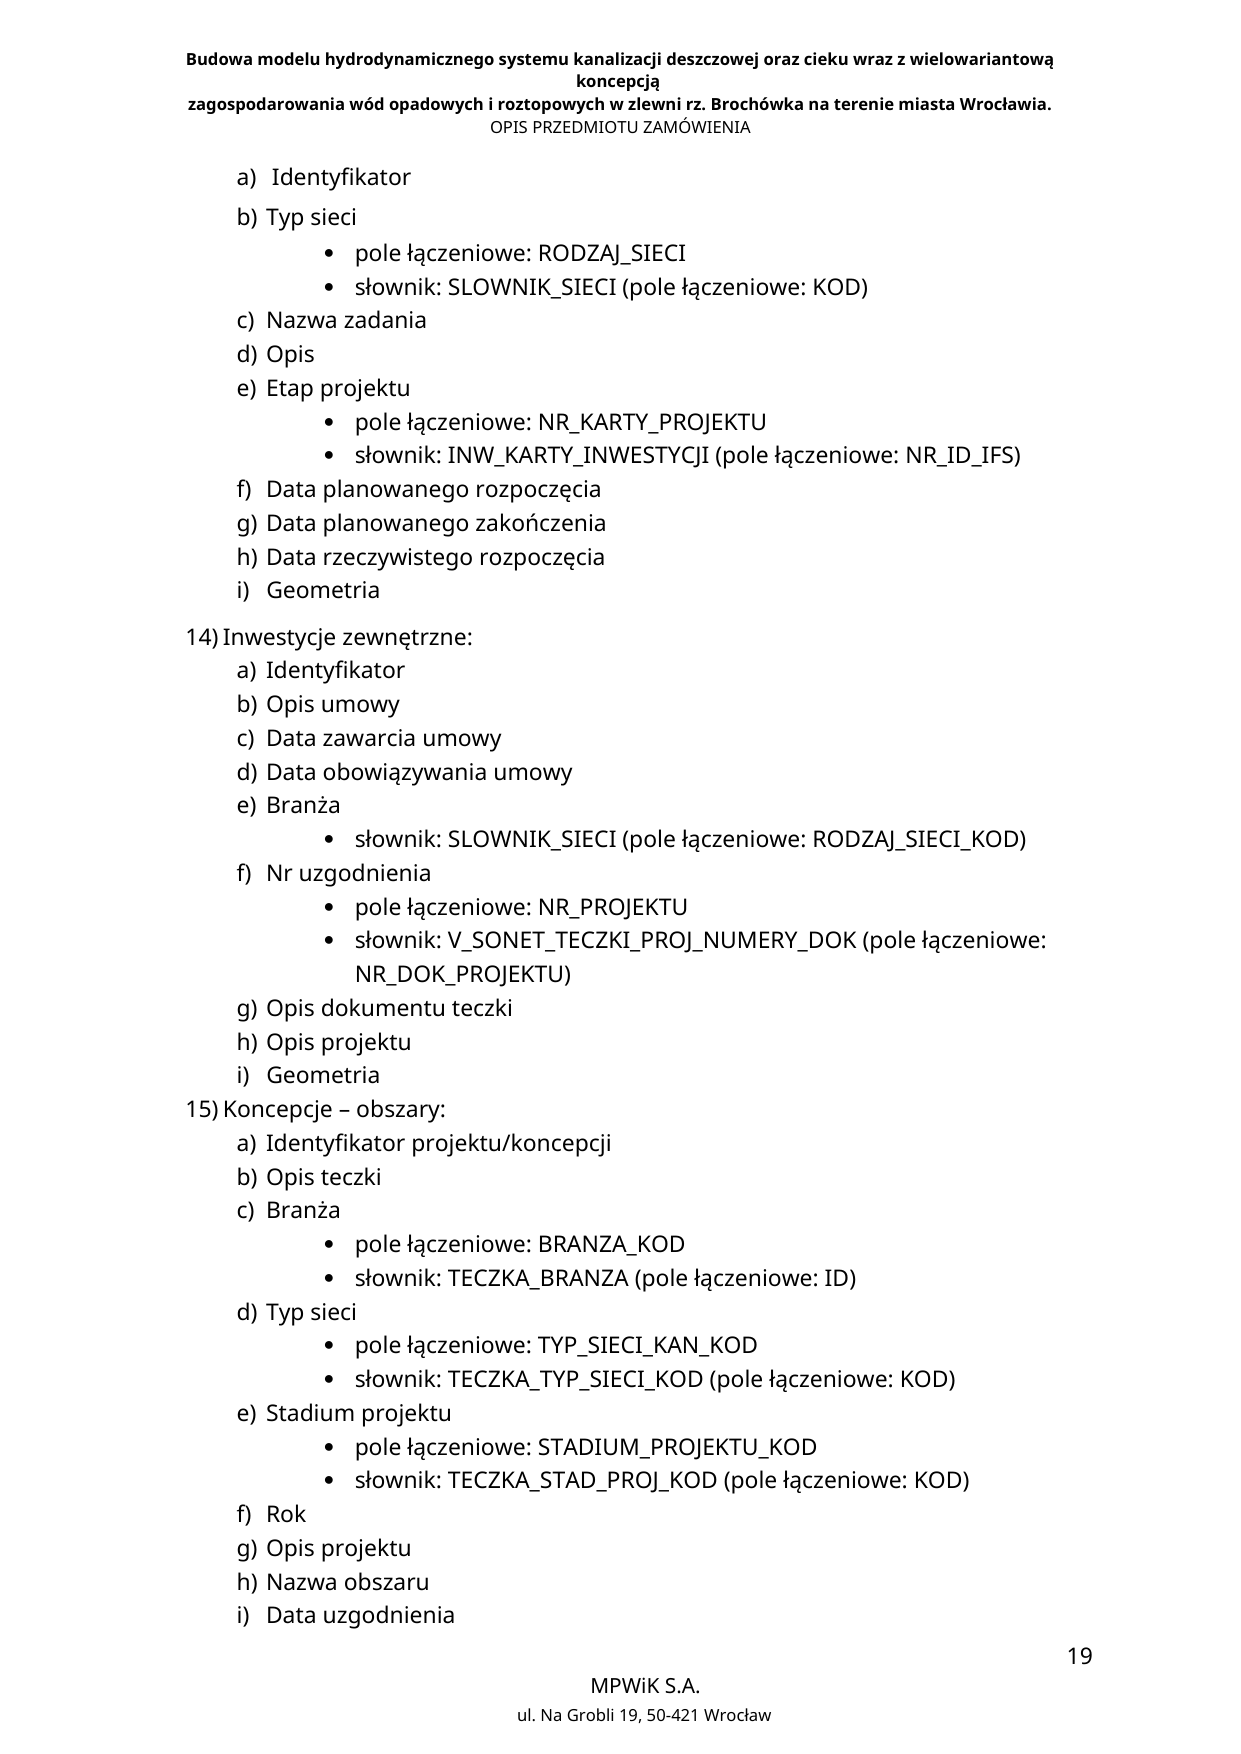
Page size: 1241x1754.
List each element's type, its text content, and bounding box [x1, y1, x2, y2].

list Opis teczki [236, 1161, 1092, 1192]
list Branża [236, 789, 1092, 821]
list Inwestycje zewnętrzne: [185, 621, 1092, 652]
list Data planowanego zakończenia [236, 507, 1092, 538]
list Data obowiązywania umowy [236, 756, 1092, 787]
list pole łączeniowe: NR_PROJEKTU [325, 891, 1092, 922]
list Typ sieci [236, 1296, 1092, 1327]
list słownik: TECZKA_TYP_SIECI_KOD (pole łączeniowe: KOD) [325, 1363, 1092, 1394]
list Nazwa obszaru [236, 1566, 1092, 1597]
list Data rzeczywistego rozpoczęcia [236, 541, 1092, 572]
list Opis dokumentu teczki [236, 992, 1092, 1023]
list Geometria [236, 574, 1092, 606]
list Stadium projektu [236, 1397, 1092, 1428]
list Branża [236, 1194, 1092, 1226]
list Rok [236, 1498, 1092, 1529]
list Koncepcje – obszary: [185, 1093, 1092, 1124]
subtitle Typ sieci [236, 201, 1092, 232]
list pole łączeniowe: RODZAJ_SIECI [325, 237, 1092, 268]
list Opis projektu [236, 1532, 1092, 1563]
list Data zawarcia umowy [236, 722, 1092, 753]
list słownik: TECZKA_STAD_PROJ_KOD (pole łączeniowe: KOD) [325, 1464, 1092, 1496]
list słownik: SLOWNIK_SIECI (pole łączeniowe: KOD) [325, 271, 1092, 302]
list słownik: INW_KARTY_INWESTYCJI (pole łączeniowe: NR_ID_IFS) [325, 439, 1092, 471]
list Identyfikator projektu/koncepcji [236, 1127, 1092, 1158]
list słownik: TECZKA_BRANZA (pole łączeniowe: ID) [325, 1262, 1092, 1293]
list pole łączeniowe: TYP_SIECI_KAN_KOD [325, 1329, 1092, 1361]
list Nazwa zadania [236, 304, 1092, 336]
list Geometria [236, 1059, 1092, 1091]
list Data planowanego rozpoczęcia [236, 473, 1092, 504]
list słownik: V_SONET_TECZKI_PROJ_NUMERY_DOK (pole łączeniowe: NR_DOK_PROJEKTU) [325, 924, 1092, 989]
list pole łączeniowe: NR_KARTY_PROJEKTU [325, 406, 1092, 437]
list Opis umowy [236, 688, 1092, 719]
list Nr uzgodnienia [236, 857, 1092, 888]
list słownik: SLOWNIK_SIECI (pole łączeniowe: RODZAJ_SIECI_KOD) [325, 823, 1092, 854]
subtitle Identyfikator [236, 161, 1092, 192]
list Identyfikator [236, 654, 1092, 686]
list Opis projektu [236, 1026, 1092, 1057]
list pole łączeniowe: BRANZA_KOD [325, 1228, 1092, 1259]
list pole łączeniowe: STADIUM_PROJEKTU_KOD [325, 1431, 1092, 1462]
list Opis [236, 338, 1092, 369]
list Data uzgodnienia [236, 1599, 1092, 1631]
list Etap projektu [236, 372, 1092, 403]
